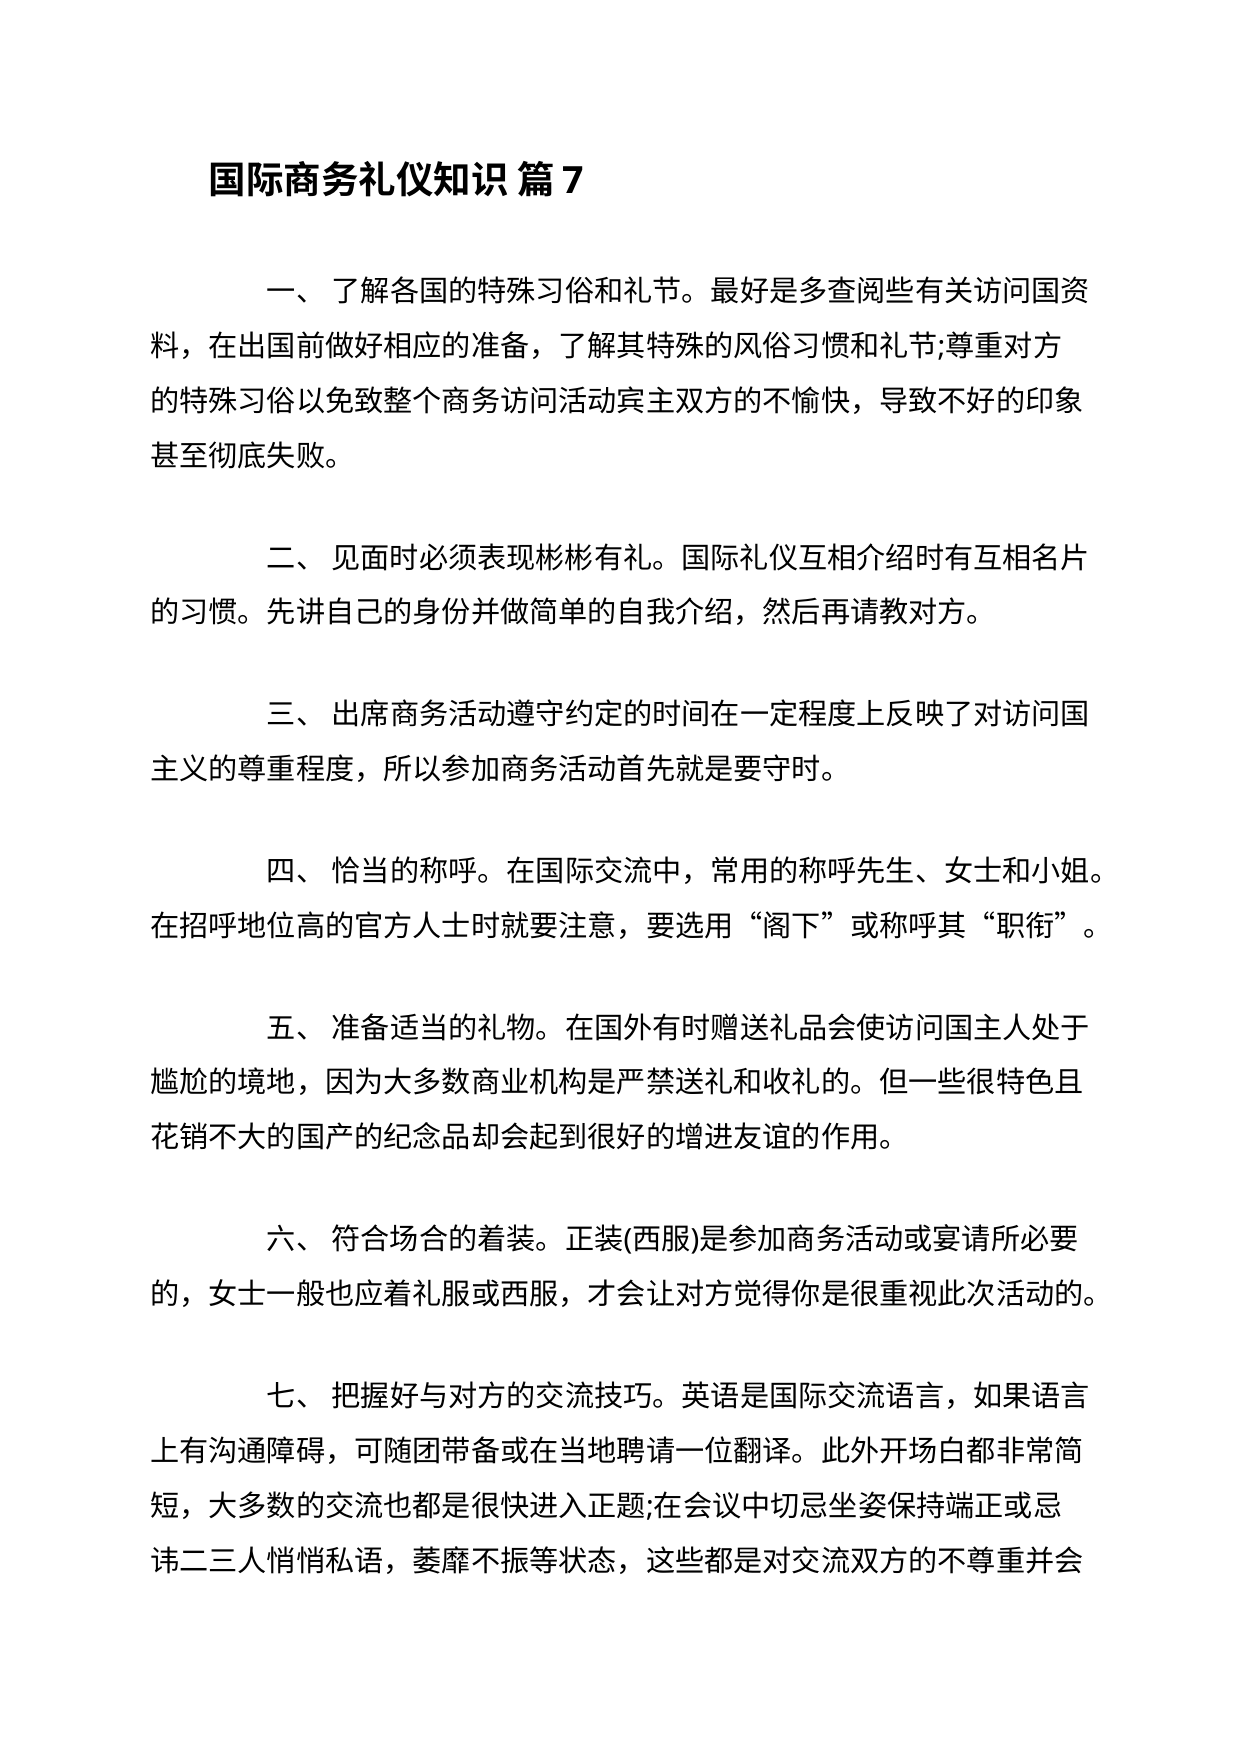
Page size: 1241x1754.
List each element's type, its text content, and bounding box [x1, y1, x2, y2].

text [150, 1372, 1090, 1579]
text 四、 恰当的称呼。在国际交流中，常用的称呼先生、女士和小姐。在招呼地位高的官方人士时就要注意，要选用“阁下”或称呼其“职衔”。 [150, 847, 1090, 945]
text 二、 见面时必须表现彬彬有礼。国际礼仪互相介绍时有互相名片的习惯。先讲自己的身份并做简单的自我介绍，然后再请教对方。 [150, 534, 1090, 631]
text 五、 准备适当的礼物。在国外有时赠送礼品会使访问国主人处于尴尬的境地，因为大多数商业机构是严禁送礼和收礼的。但一些很特色且花销不大的国产的纪念品却会起到很好的增进友谊的作用。 [150, 1004, 1090, 1156]
text 三、 出席商务活动遵守约定的时间在一定程度上反映了对访问国主义的尊重程度，所以参加商务活动首先就是要守时。 [150, 691, 1090, 788]
text 一、 了解各国的特殊习俗和礼节。最好是多查阅些有关访问国资料，在出国前做好相应的准备，了解其特殊的风俗习惯和礼节;尊重对方的特殊习俗以免致整个商务访问活动宾主双方的不愉快，导致不好的印象甚至彻底失败。 [150, 268, 1090, 475]
text 国际商务礼仪知识 篇7 [150, 150, 1090, 204]
text 六、 符合场合的着装。正装(西服)是参加商务活动或宴请所必要的，女士一般也应着礼服或西服，才会让对方觉得你是很重视此次活动的。 [150, 1216, 1090, 1313]
